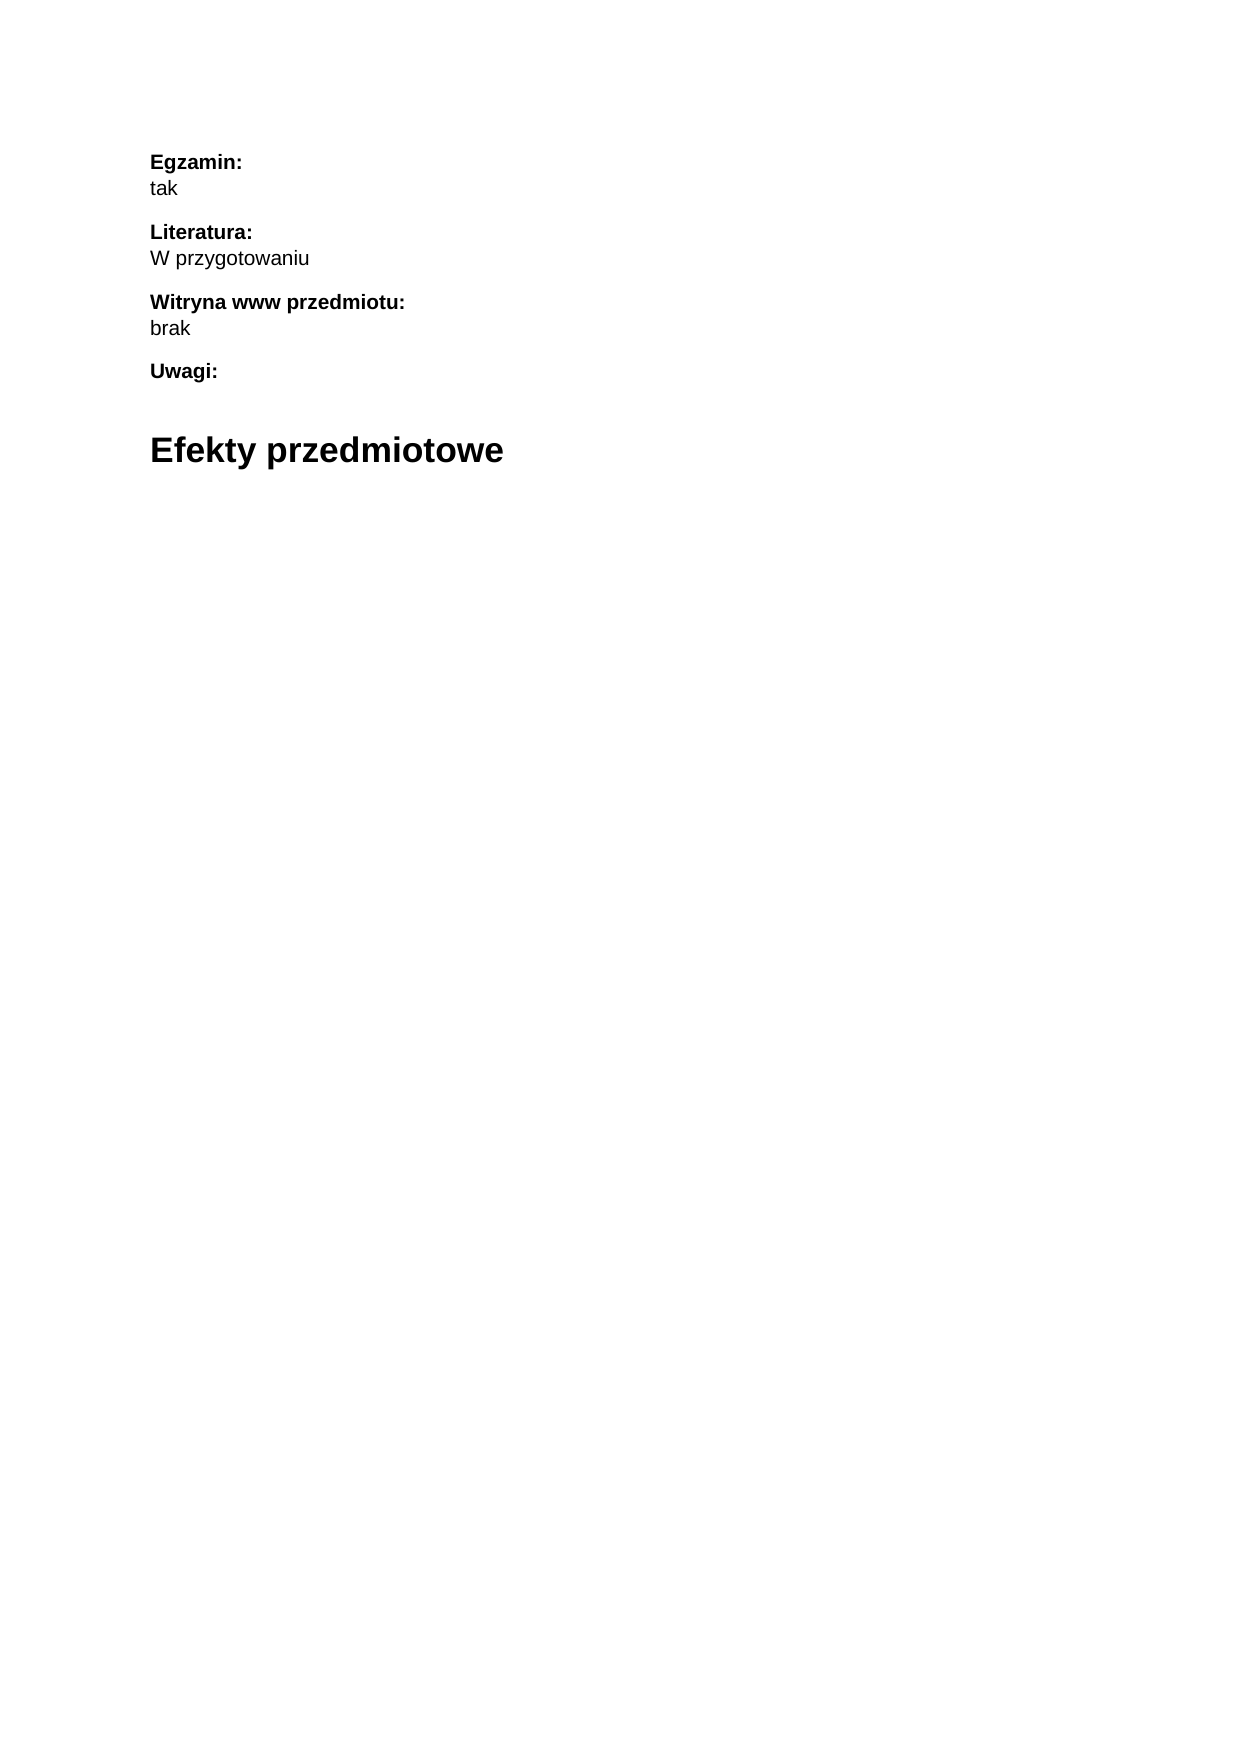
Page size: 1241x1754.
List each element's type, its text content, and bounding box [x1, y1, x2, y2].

text Witryna www przedmiotu: [150, 289, 1090, 313]
text brak [150, 316, 1090, 339]
text W przygotowaniu [150, 246, 1090, 270]
text Literatura: [150, 220, 1090, 244]
subtitle Efekty przedmiotowe [150, 429, 1090, 470]
text Egzamin: [150, 150, 1090, 174]
text Uwagi: [150, 359, 1090, 383]
text tak [150, 176, 1090, 200]
